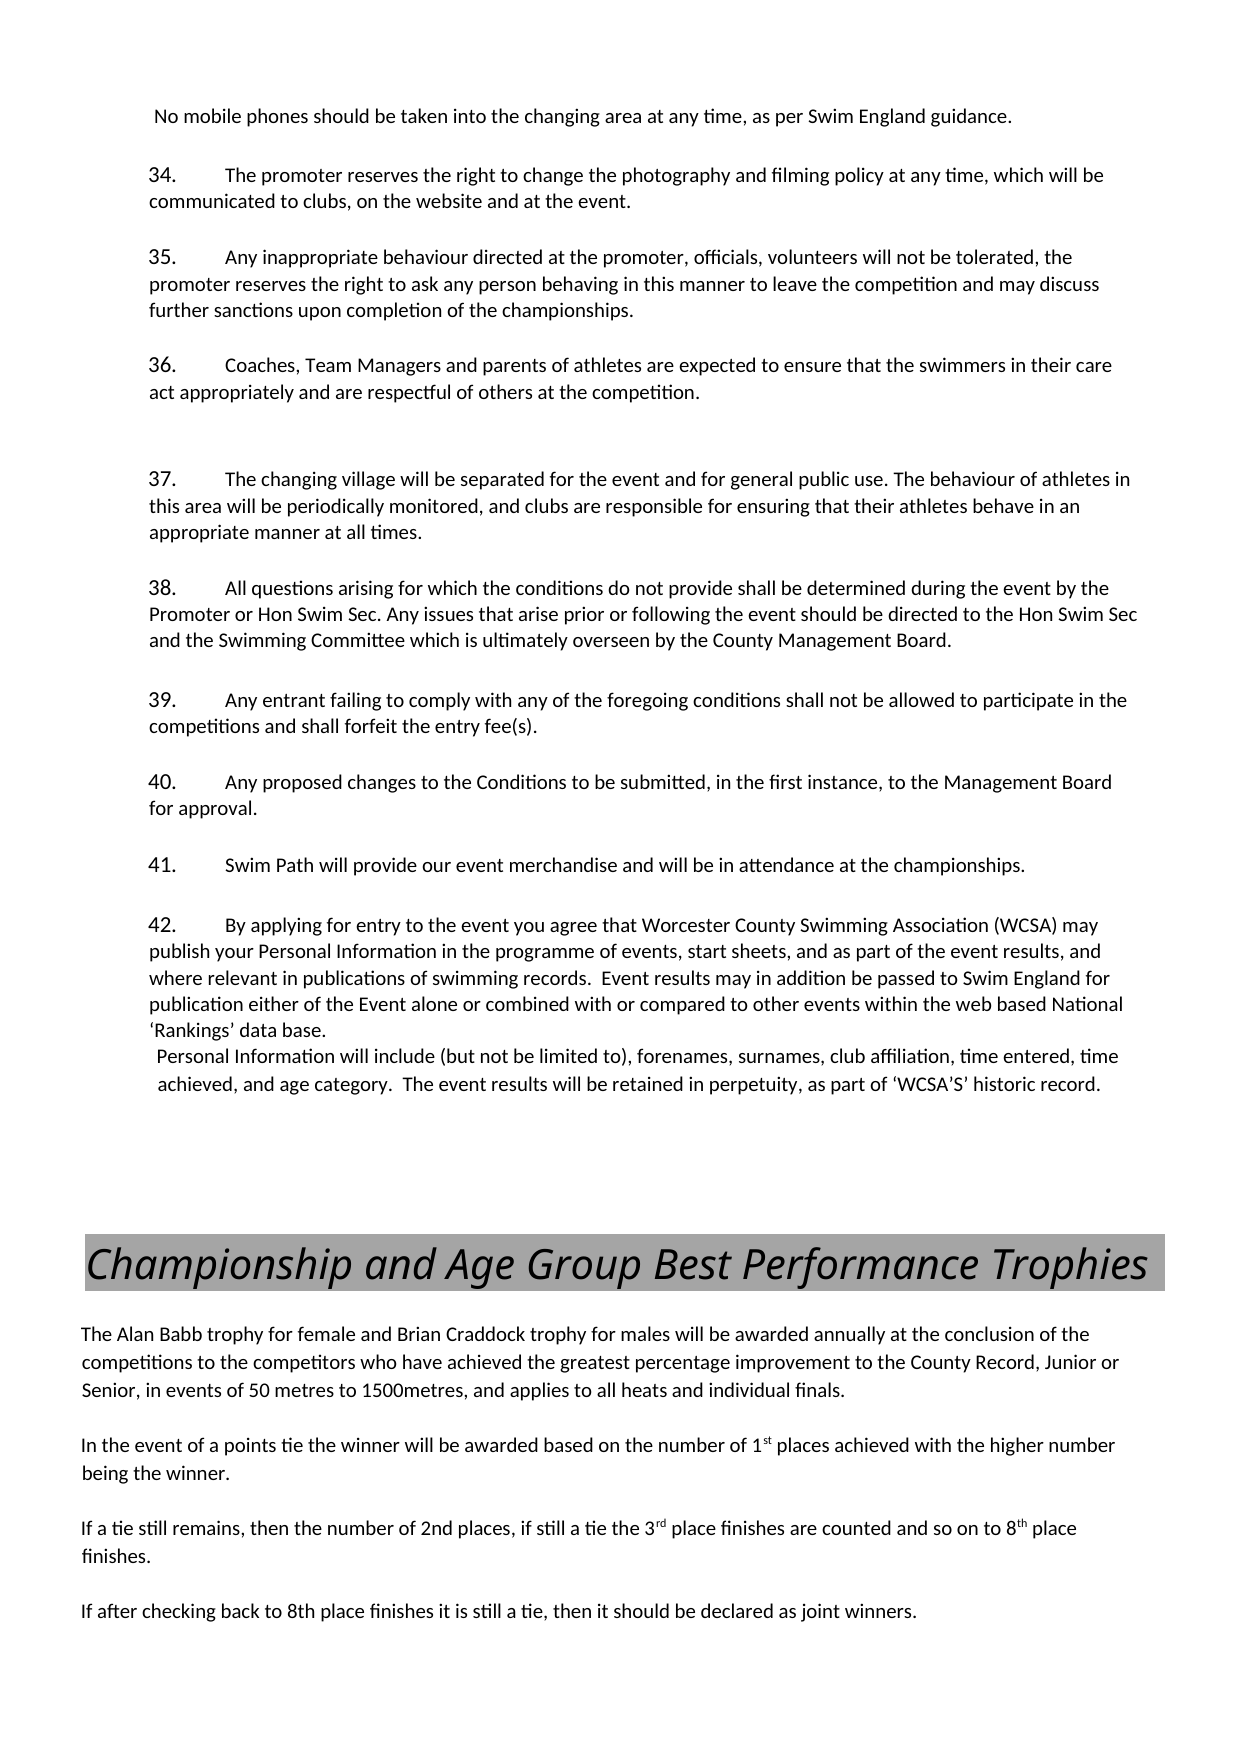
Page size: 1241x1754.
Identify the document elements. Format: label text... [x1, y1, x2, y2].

text If after checking back to 8th place finishes it is still a tie, then it should be declared as joint winners. [81, 1599, 1142, 1624]
list Swim Path will provide our event merchandise and will be in attendance at the championships. [148, 851, 1142, 879]
text In the event of a points tie the winner will be awarded based on the number of 1st places achieved with the higher number being the winner. [81, 1432, 1142, 1486]
list By applying for entry to the event you agree that Worcester County Swimming Association (WCSA) may publish your Personal Information in the programme of events, start sheets, and as part of the event results, and where relevant in publications of swimming records. Event results may in addition be passed to Swim England for publication either of the Event alone or combined with or compared to other events within the web based National ‘Rankings’ data base. [148, 910, 1142, 1042]
list The promoter reserves the right to change the photography and filming policy at any time, which will be communicated to clubs, on the website and at the event. [148, 160, 1142, 214]
text The Alan Babb trophy for female and Brian Craddock trophy for males will be awarded annually at the conclusion of the competitions to the competitors who have achieved the greatest percentage improvement to the County Record, Junior or Senior, in events of 50 metres to 1500metres, and applies to all heats and individual finals. [81, 1321, 1142, 1403]
list Any inappropriate behaviour directed at the promoter, officials, volunteers will not be tolerated, the promoter reserves the right to ask any person behaving in this manner to leave the competition and may discuss further sanctions upon completion of the championships. [148, 242, 1142, 322]
list Any proposed changes to the Conditions to be submitted, in the first instance, to the Management Board for approval. [148, 767, 1142, 821]
text No mobile phones should be taken into the changing area at any time, as per Swim England guidance. [154, 103, 1142, 129]
text Personal Information will include (but not be limited to), forenames, surnames, club affiliation, time entered, time achieved, and age category. The event results will be retained in perpetuity, as part of ‘WCSA’S’ historic record. [156, 1044, 1142, 1097]
text If a tie still remains, then the number of 2nd places, if still a tie the 3rd place finishes are counted and so on to 8th place finishes. [81, 1516, 1142, 1569]
list All questions arising for which the conditions do not provide shall be determined during the event by the Promoter or Hon Swim Sec. Any issues that arise prior or following the event should be directed to the Hon Swim Sec and the Swimming Committee which is ultimately overseen by the County Management Board. [148, 573, 1142, 653]
list Any entrant failing to comply with any of the foregoing conditions shall not be allowed to participate in the competitions and shall forfeit the entry fee(s). [148, 685, 1142, 739]
list The changing village will be separated for the event and for general public use. The behaviour of athletes in this area will be periodically monitored, and clubs are responsible for ensuring that their athletes behave in an appropriate manner at all times. [148, 464, 1142, 545]
subtitle Championship and Age Group Best Performance Trophies [85, 1234, 1165, 1291]
list Coaches, Team Managers and parents of athletes are expected to ensure that the swimmers in their care act appropriately and are respectful of others at the competition. [148, 350, 1142, 404]
